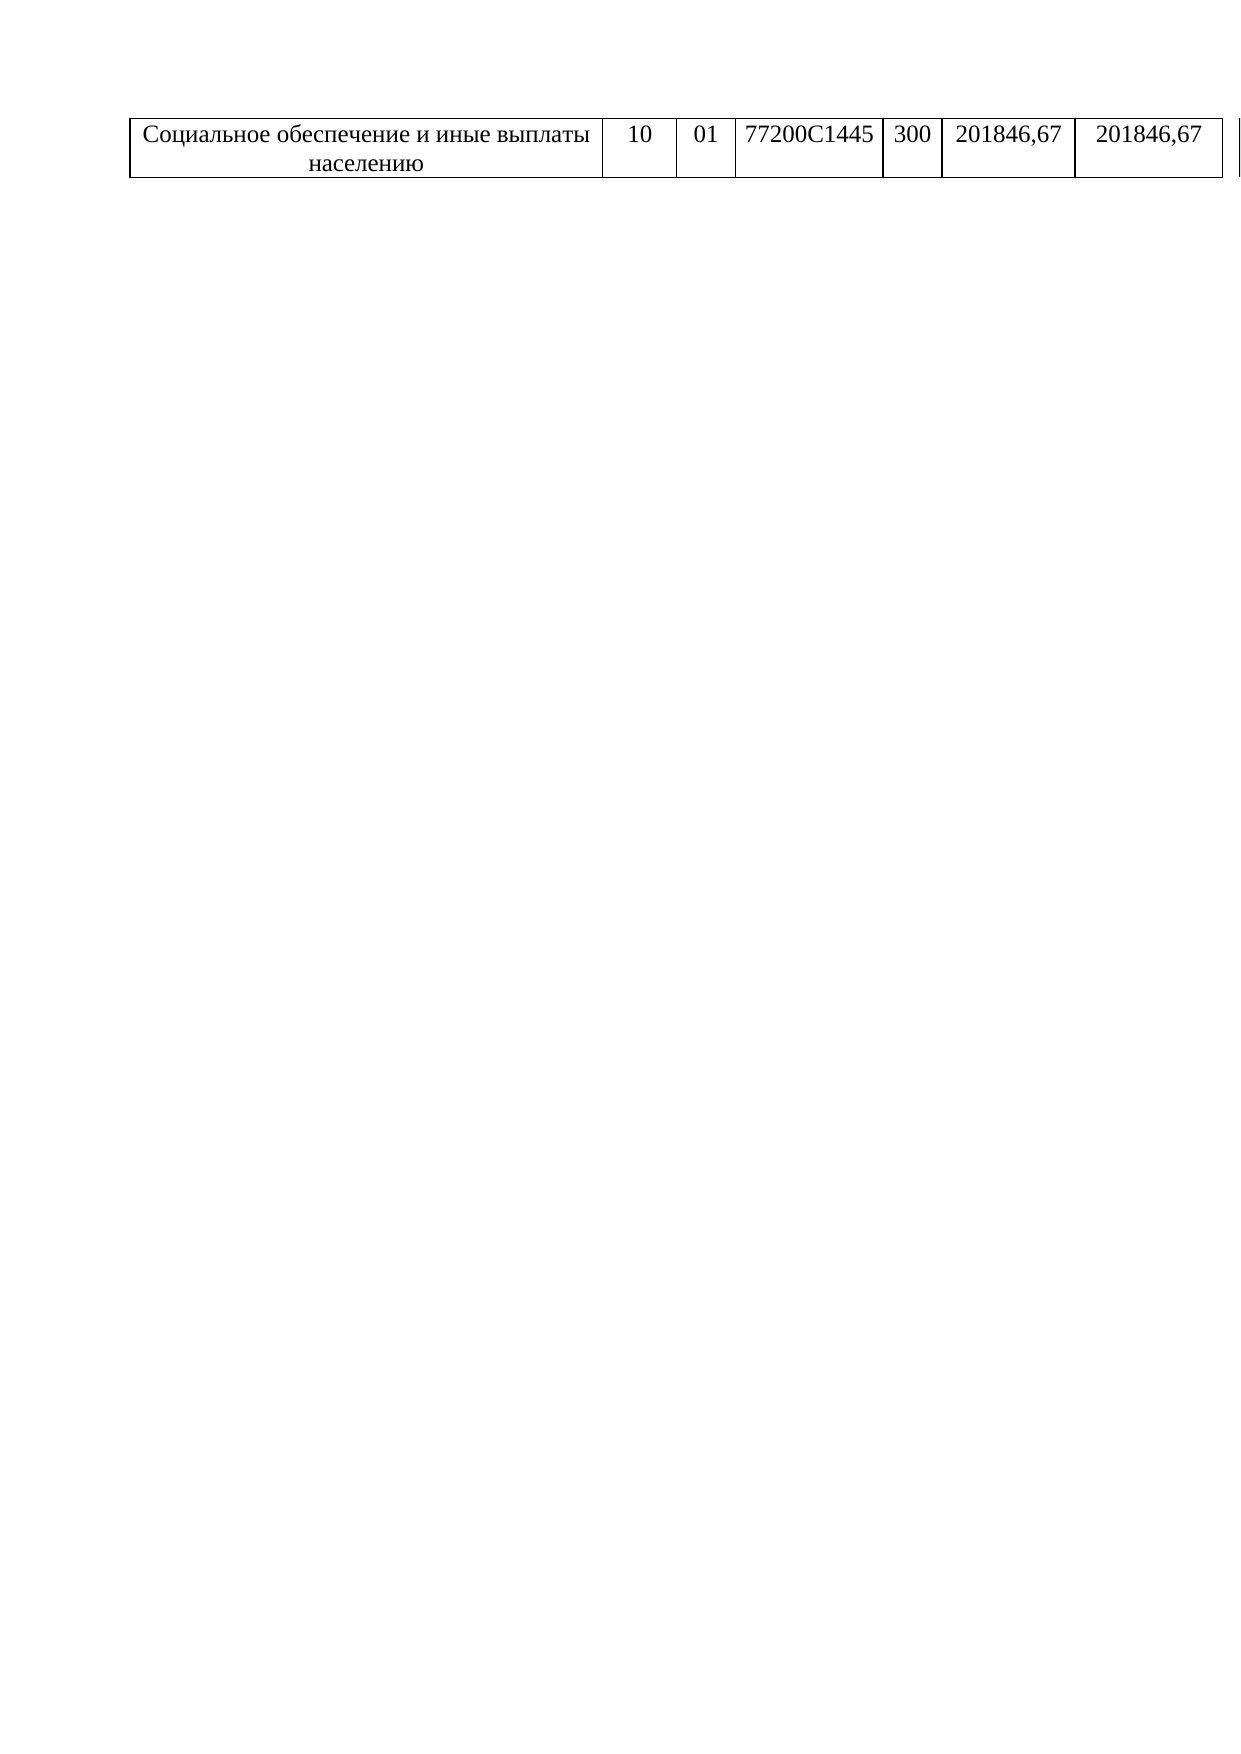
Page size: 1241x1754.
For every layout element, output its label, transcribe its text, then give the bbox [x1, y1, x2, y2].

table_cell 01 [677, 119, 735, 177]
table_cell 201846,67 [1076, 119, 1222, 177]
table_cell 77200С1445 [736, 119, 882, 177]
table_cell Социальное обеспечение и иные выплаты населению [131, 119, 602, 177]
table_cell 10 [603, 119, 676, 177]
table_cell 201846,67 [943, 119, 1074, 177]
table_cell 300 [884, 119, 941, 177]
